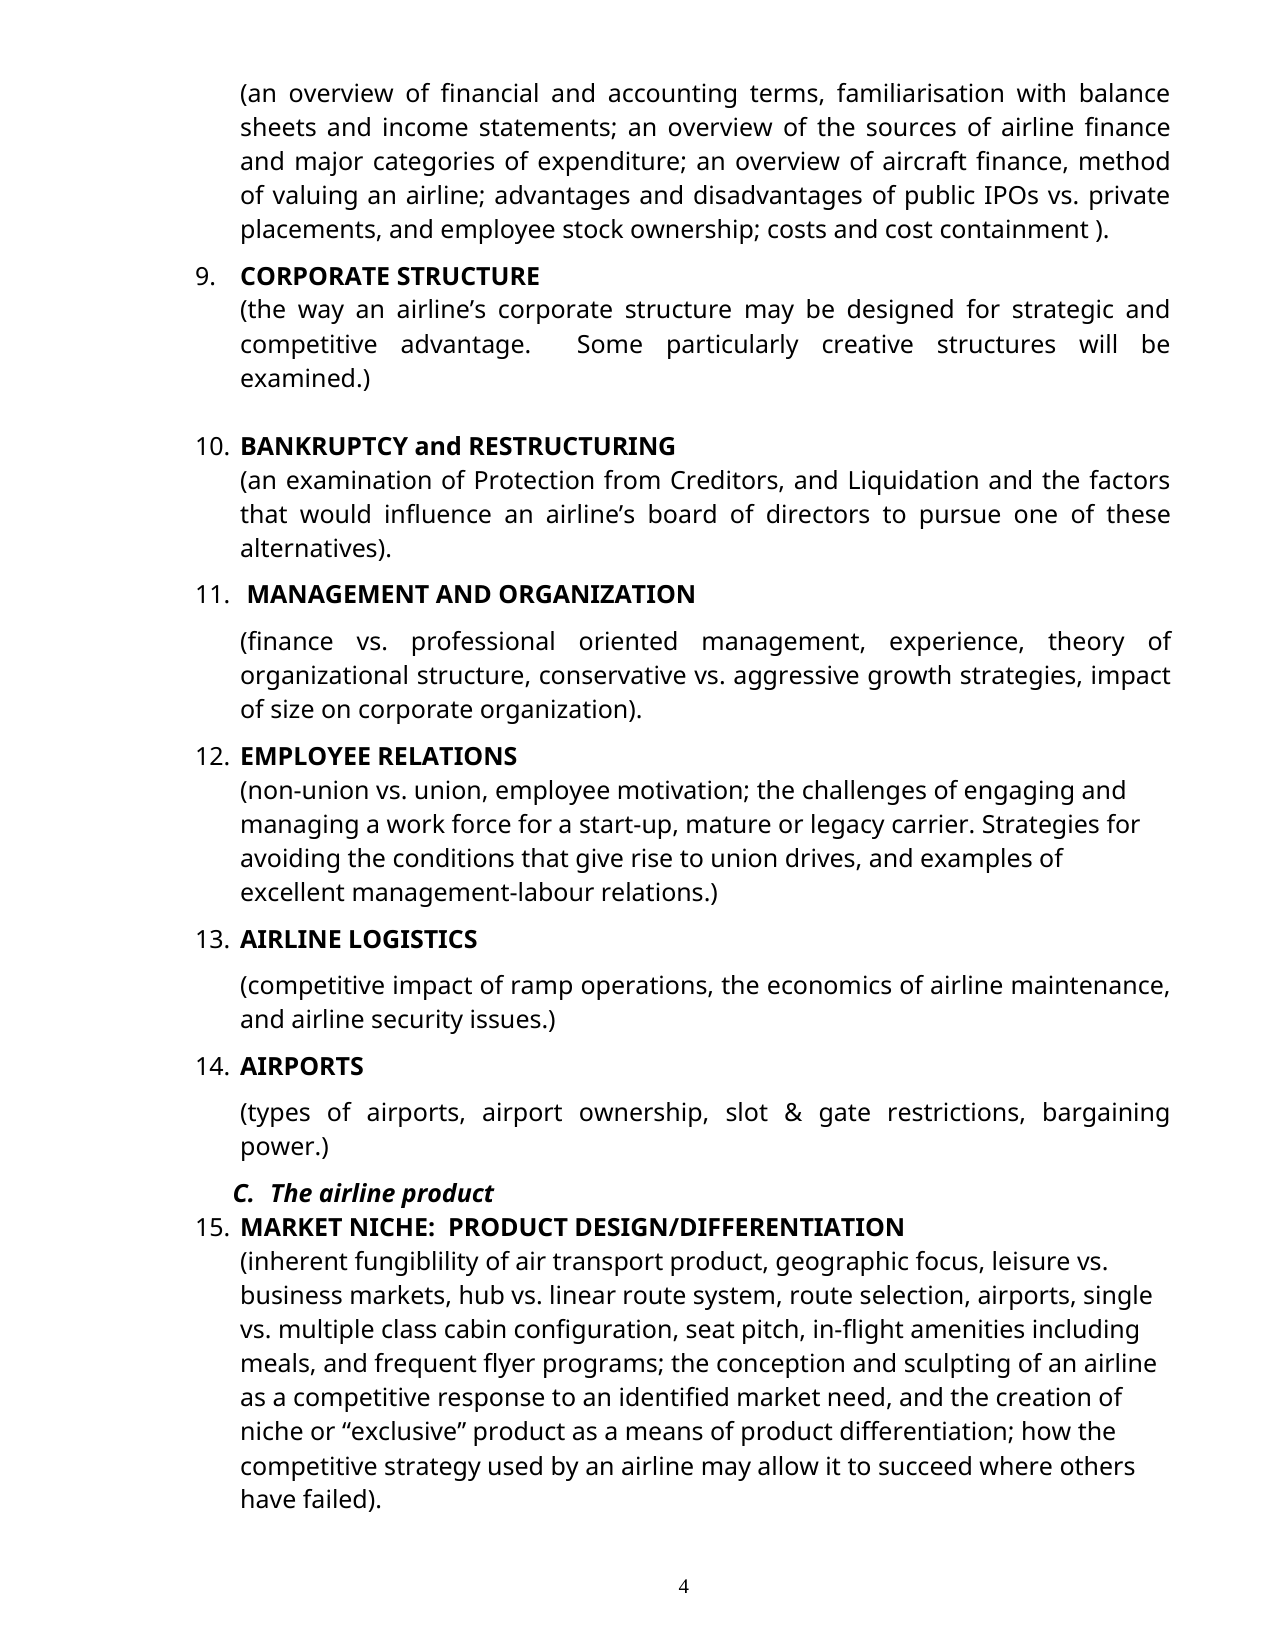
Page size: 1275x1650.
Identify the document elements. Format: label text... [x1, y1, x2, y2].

list EMPLOYEE RELATIONS (non-union vs. union, employee motivation; the challenges of engaging and managing a work force for a start-up, mature or legacy carrier. Strategies for avoiding the conditions that give rise to union drives, and examples of excellent management-labour relations.) [195, 738, 1172, 909]
text (competitive impact of ramp operations, the economics of airline maintenance, and airline security issues.) [240, 968, 1172, 1036]
list (the way an airline’s corporate structure may be designed for strategic and competitive advantage. Some particularly creative structures will be examined.) [240, 292, 1172, 394]
list AIRLINE LOGISTICS [195, 921, 1172, 955]
list MANAGEMENT AND ORGANIZATION [195, 577, 1172, 611]
text (finance vs. professional oriented management, experience, theory of organizational structure, conservative vs. aggressive growth strategies, impact of size on corporate organization). [240, 624, 1172, 726]
list (an examination of Protection from Creditors, and Liquidation and the factors that would influence an airline’s board of directors to pursue one of these alternatives). [240, 462, 1172, 565]
text (an overview of financial and accounting terms, familiarisation with balance sheets and income statements; an overview of the sources of airline finance and major categories of expenditure; an overview of aircraft finance, method of valuing an airline; advantages and disadvantages of public IPOs vs. private placements, and employee stock ownership; costs and cost containment ). [240, 75, 1172, 246]
list MARKET NICHE: PRODUCT DESIGN/DIFFERENTIATION (inherent fungiblility of air transport product, geographic focus, leisure vs. business markets, hub vs. linear route system, route selection, airports, single vs. multiple class cabin configuration, seat pitch, in-flight amenities including meals, and frequent flyer programs; the conception and sculpting of an airline as a competitive response to an identified market need, and the creation of niche or “exclusive” product as a means of product differentiation; how the competitive strategy used by an airline may allow it to succeed where others have failed). [195, 1210, 1172, 1516]
list The airline product [232, 1176, 1172, 1210]
text (types of airports, airport ownership, slot & gate restrictions, bargaining power.) [240, 1095, 1172, 1163]
list CORPORATE STRUCTURE [195, 258, 1172, 292]
list BANKRUPTCY and RESTRUCTURING [195, 428, 1172, 462]
list AIRPORTS [195, 1048, 1172, 1082]
